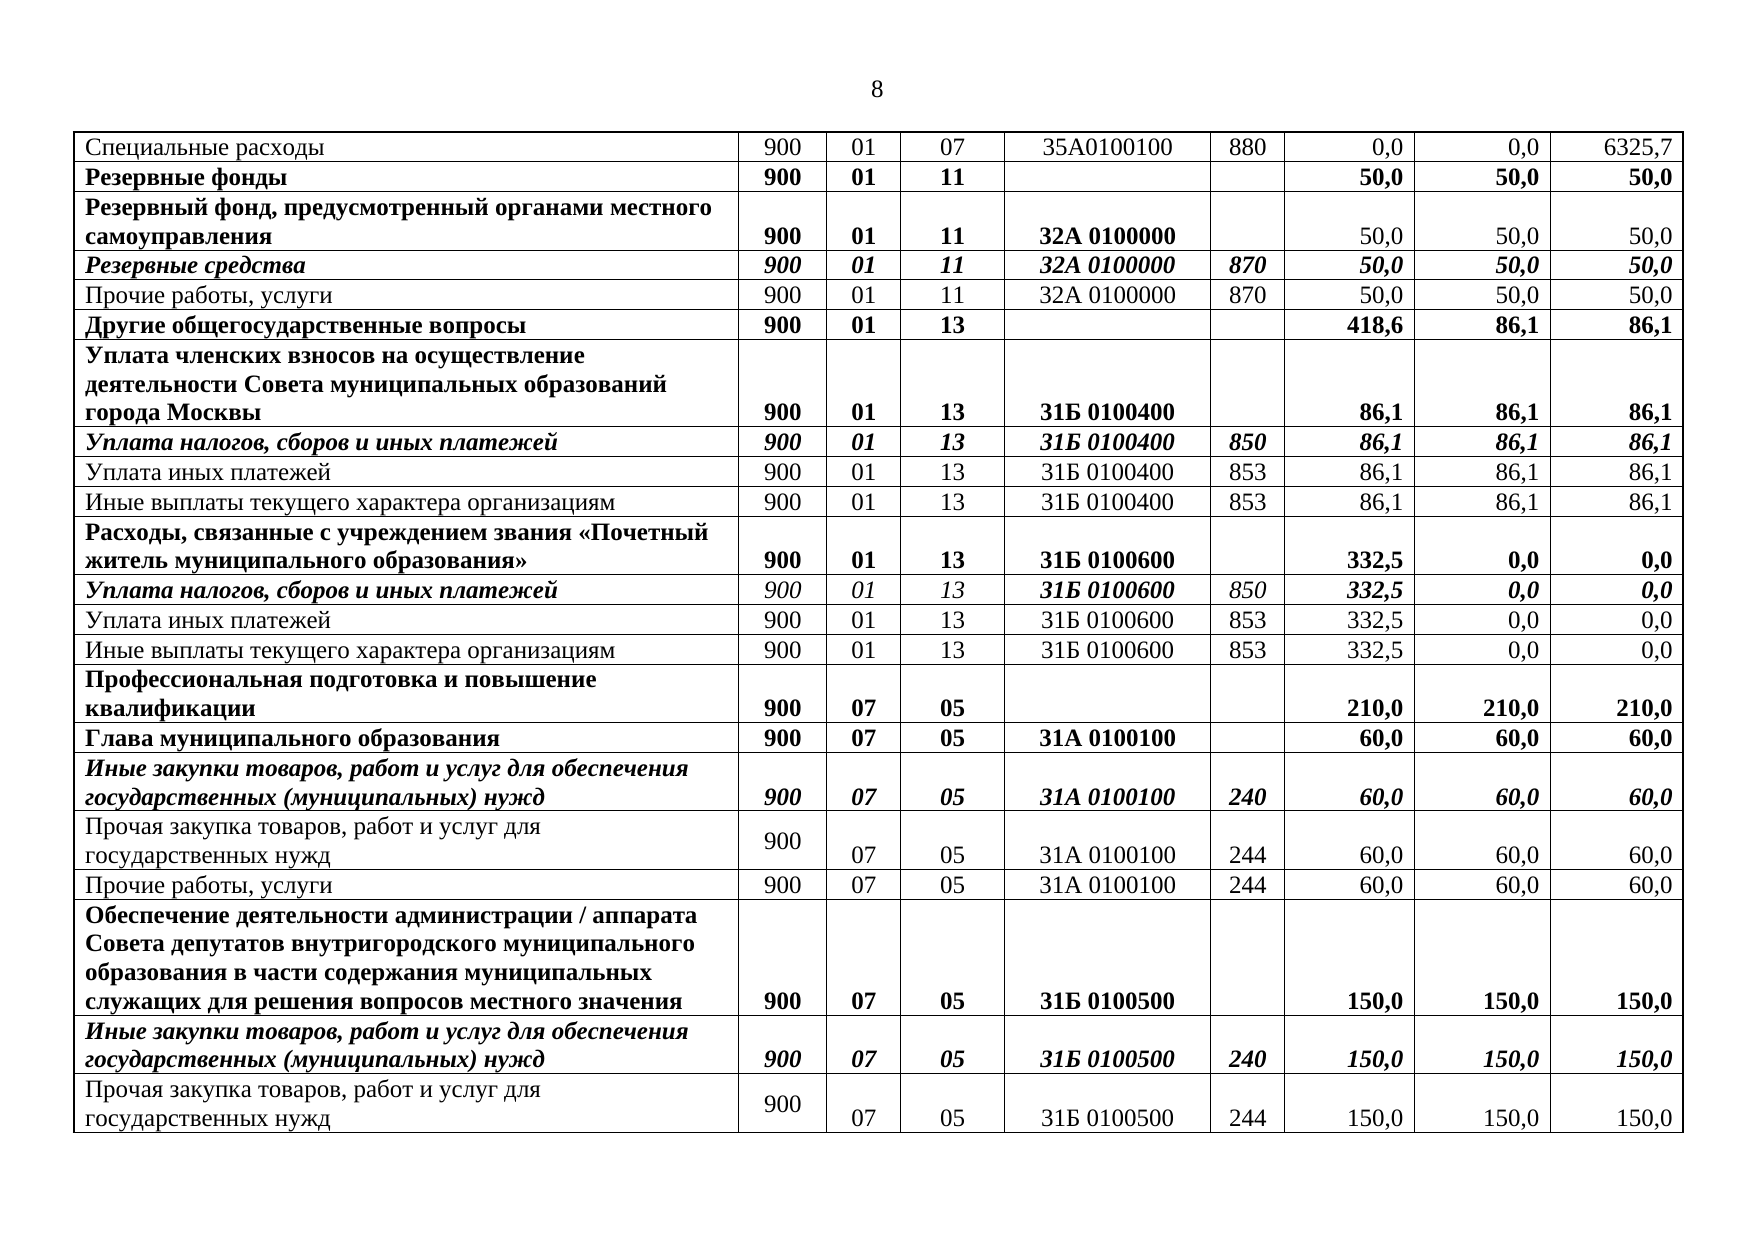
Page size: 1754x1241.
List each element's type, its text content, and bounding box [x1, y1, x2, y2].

table_cell Специальные расходы [75, 133, 738, 161]
table_cell [1211, 900, 1284, 1015]
table_cell 13 [901, 457, 1004, 486]
table_cell 01 [827, 133, 900, 161]
table_cell 332,5 [1285, 575, 1414, 604]
table_cell 60,0 [1285, 723, 1414, 752]
table_cell 11 [901, 192, 1004, 249]
table_cell 35А0100100 [1005, 133, 1210, 161]
table_cell 86,1 [1285, 457, 1414, 486]
table_cell 05 [901, 753, 1004, 810]
table_cell Уплата иных платежей [75, 457, 738, 486]
table_cell 850 [1211, 427, 1284, 456]
table_cell [1005, 310, 1210, 339]
table_cell [1005, 665, 1210, 722]
table_cell 05 [901, 665, 1004, 722]
table_cell 01 [827, 340, 900, 426]
table_cell 13 [901, 517, 1004, 574]
table_cell 86,1 [1551, 487, 1682, 516]
table_cell 13 [901, 310, 1004, 339]
table_cell 07 [827, 811, 900, 869]
table_cell 900 [739, 753, 826, 810]
table_cell 0,0 [1285, 133, 1414, 161]
table_cell 853 [1211, 605, 1284, 634]
table_cell 32А 0100000 [1005, 280, 1210, 309]
table_cell [1211, 340, 1284, 426]
table_cell 240 [1211, 753, 1284, 810]
table_cell 86,1 [1415, 487, 1550, 516]
table_cell 31Б 0100400 [1005, 427, 1210, 456]
table_cell 01 [827, 517, 900, 574]
table_cell 150,0 [1285, 900, 1414, 1015]
table_cell 86,1 [1415, 427, 1550, 456]
table_cell 07 [827, 753, 900, 810]
table_cell 05 [901, 723, 1004, 752]
table_cell 900 [739, 1074, 826, 1132]
table_cell 0,0 [1415, 517, 1550, 574]
table_cell 50,0 [1415, 251, 1550, 279]
table_cell Резервные фонды [75, 162, 738, 191]
table_cell 50,0 [1415, 162, 1550, 191]
table_cell 50,0 [1551, 162, 1682, 191]
table_cell 86,1 [1415, 457, 1550, 486]
table_cell 150,0 [1285, 1016, 1414, 1073]
table_cell 01 [827, 251, 900, 279]
table_cell 0,0 [1551, 605, 1682, 634]
table_cell Иные выплаты текущего характера организациям [75, 635, 738, 663]
table_cell Иные выплаты текущего характера организациям [75, 487, 738, 516]
table_cell 870 [1211, 251, 1284, 279]
table_cell 31Б 0100400 [1005, 457, 1210, 486]
table_cell 50,0 [1285, 162, 1414, 191]
table_cell 86,1 [1551, 340, 1682, 426]
table_cell 11 [901, 280, 1004, 309]
table_cell 60,0 [1551, 870, 1682, 899]
table_cell 60,0 [1415, 723, 1550, 752]
table_cell 853 [1211, 635, 1284, 663]
table_cell 900 [739, 457, 826, 486]
table_cell 900 [739, 340, 826, 426]
table_cell 31Б 0100600 [1005, 517, 1210, 574]
table_cell 900 [739, 487, 826, 516]
table_cell 0,0 [1551, 517, 1682, 574]
table_cell 05 [901, 900, 1004, 1015]
table_cell 210,0 [1551, 665, 1682, 722]
table_cell 60,0 [1285, 811, 1414, 869]
table_cell Резервный фонд, предусмотренный органами местного самоуправления [75, 192, 738, 249]
table_cell 880 [1211, 133, 1284, 161]
table_cell 150,0 [1415, 1074, 1550, 1132]
table_cell 900 [739, 635, 826, 663]
table_cell 07 [901, 133, 1004, 161]
table_cell 05 [901, 1016, 1004, 1073]
table_cell 60,0 [1415, 870, 1550, 899]
table_cell 86,1 [1285, 340, 1414, 426]
table_cell 50,0 [1551, 251, 1682, 279]
table_cell [1211, 723, 1284, 752]
table_cell 31Б 0100600 [1005, 605, 1210, 634]
table_cell 05 [901, 1074, 1004, 1132]
table_cell Резервные средства [75, 251, 738, 279]
table_cell 32А 0100000 [1005, 192, 1210, 249]
table_cell 05 [901, 870, 1004, 899]
table_cell 11 [901, 162, 1004, 191]
table_cell 01 [827, 635, 900, 663]
table_cell 900 [739, 575, 826, 604]
table_cell 0,0 [1551, 575, 1682, 604]
table_cell 01 [827, 427, 900, 456]
table_cell 31А 0100100 [1005, 753, 1210, 810]
table_cell 900 [739, 310, 826, 339]
table_cell 900 [739, 427, 826, 456]
table_cell 900 [739, 133, 826, 161]
table_cell 01 [827, 310, 900, 339]
table_cell 900 [739, 811, 826, 869]
table_cell Расходы, связанные с учреждением звания «Почетный житель муниципального образования» [75, 517, 738, 574]
table_cell Профессиональная подготовка и повышение квалификации [75, 665, 738, 722]
table_cell 86,1 [1415, 310, 1550, 339]
table_cell 850 [1211, 575, 1284, 604]
table_cell 50,0 [1415, 192, 1550, 249]
table_cell 01 [827, 162, 900, 191]
table_cell Иные закупки товаров, работ и услуг для обеспечения государственных (муниципальных) нужд [75, 753, 738, 810]
table_cell 13 [901, 575, 1004, 604]
table_cell 0,0 [1415, 133, 1550, 161]
table_cell 86,1 [1285, 487, 1414, 516]
table_cell 244 [1211, 870, 1284, 899]
table_cell 01 [827, 457, 900, 486]
table_cell 900 [739, 1016, 826, 1073]
table_cell 31А 0100100 [1005, 811, 1210, 869]
table_cell 332,5 [1285, 635, 1414, 663]
table_cell 210,0 [1415, 665, 1550, 722]
table_cell [1211, 162, 1284, 191]
table_cell 07 [827, 900, 900, 1015]
table_cell 31А 0100100 [1005, 723, 1210, 752]
table_cell 13 [901, 635, 1004, 663]
table_cell 07 [827, 665, 900, 722]
table_cell Уплата членских взносов на осуществление деятельности Совета муниципальных образований города Москвы [75, 340, 738, 426]
table_cell Прочая закупка товаров, работ и услуг для государственных нужд [75, 811, 738, 869]
table_cell 01 [827, 575, 900, 604]
table_cell 210,0 [1285, 665, 1414, 722]
table_cell 900 [739, 870, 826, 899]
table_cell 01 [827, 192, 900, 249]
table_cell 150,0 [1551, 1016, 1682, 1073]
table_cell 01 [827, 605, 900, 634]
table_cell 418,6 [1285, 310, 1414, 339]
table_cell 900 [739, 192, 826, 249]
table_cell 01 [827, 280, 900, 309]
table_cell 900 [739, 280, 826, 309]
table_cell Обеспечение деятельности администрации / аппарата Совета депутатов внутригородского муниципального образования в части содержания муниципальных служащих для решения вопросов местного значения [75, 900, 738, 1015]
table_cell 86,1 [1551, 310, 1682, 339]
table_cell [1211, 517, 1284, 574]
table_cell [1005, 162, 1210, 191]
table_cell [1211, 665, 1284, 722]
table_cell 31Б 0100600 [1005, 575, 1210, 604]
table_cell 150,0 [1551, 1074, 1682, 1132]
table_cell 07 [827, 870, 900, 899]
table_cell 60,0 [1551, 811, 1682, 869]
table_cell 31Б 0100400 [1005, 340, 1210, 426]
table_cell 86,1 [1415, 340, 1550, 426]
table_cell Прочая закупка товаров, работ и услуг для государственных нужд [75, 1074, 738, 1132]
table_cell 86,1 [1551, 427, 1682, 456]
table_cell 853 [1211, 457, 1284, 486]
table_cell 50,0 [1415, 280, 1550, 309]
table_cell 900 [739, 900, 826, 1015]
table_cell 05 [901, 811, 1004, 869]
table_cell 900 [739, 517, 826, 574]
table_cell 0,0 [1415, 575, 1550, 604]
table_cell 332,5 [1285, 605, 1414, 634]
table_cell 60,0 [1285, 753, 1414, 810]
table_cell 01 [827, 487, 900, 516]
table_cell 13 [901, 487, 1004, 516]
table_cell 31Б 0100600 [1005, 635, 1210, 663]
table_cell 86,1 [1285, 427, 1414, 456]
table_cell 31Б 0100400 [1005, 487, 1210, 516]
table_cell 32А 0100000 [1005, 251, 1210, 279]
table_cell 50,0 [1551, 192, 1682, 249]
table_cell 240 [1211, 1016, 1284, 1073]
table_cell 31А 0100100 [1005, 870, 1210, 899]
table_cell 150,0 [1415, 1016, 1550, 1073]
table_cell 244 [1211, 1074, 1284, 1132]
table_cell 0,0 [1551, 635, 1682, 663]
table_cell 0,0 [1415, 635, 1550, 663]
table_cell 60,0 [1415, 811, 1550, 869]
table_cell Прочие работы, услуги [75, 280, 738, 309]
table_cell 6325,7 [1551, 133, 1682, 161]
table_cell 31Б 0100500 [1005, 900, 1210, 1015]
table_cell 13 [901, 340, 1004, 426]
table_cell 60,0 [1415, 753, 1550, 810]
table_cell Другие общегосударственные вопросы [75, 310, 738, 339]
table_cell 900 [739, 162, 826, 191]
table_cell 86,1 [1551, 457, 1682, 486]
table_cell Глава муниципального образования [75, 723, 738, 752]
table_cell 07 [827, 723, 900, 752]
table_cell 900 [739, 251, 826, 279]
table_cell 60,0 [1285, 870, 1414, 899]
table_cell Уплата налогов, сборов и иных платежей [75, 427, 738, 456]
table_cell [1211, 192, 1284, 249]
table_cell 50,0 [1285, 251, 1414, 279]
table_cell 13 [901, 605, 1004, 634]
table_cell 150,0 [1551, 900, 1682, 1015]
table_cell 150,0 [1285, 1074, 1414, 1132]
table_cell 60,0 [1551, 753, 1682, 810]
table_cell Уплата иных платежей [75, 605, 738, 634]
table_cell 60,0 [1551, 723, 1682, 752]
table_cell 07 [827, 1016, 900, 1073]
table_cell 50,0 [1285, 192, 1414, 249]
table_cell 332,5 [1285, 517, 1414, 574]
table_cell 50,0 [1285, 280, 1414, 309]
table_cell Прочие работы, услуги [75, 870, 738, 899]
table_cell 31Б 0100500 [1005, 1016, 1210, 1073]
table_cell 870 [1211, 280, 1284, 309]
table_cell 853 [1211, 487, 1284, 516]
table_cell 0,0 [1415, 605, 1550, 634]
table_cell Иные закупки товаров, работ и услуг для обеспечения государственных (муниципальных) нужд [75, 1016, 738, 1073]
table_cell 900 [739, 665, 826, 722]
table_cell 13 [901, 427, 1004, 456]
table_cell 150,0 [1415, 900, 1550, 1015]
table_cell Уплата налогов, сборов и иных платежей [75, 575, 738, 604]
table_cell 900 [739, 605, 826, 634]
table_cell 31Б 0100500 [1005, 1074, 1210, 1132]
table_cell 50,0 [1551, 280, 1682, 309]
table_cell 900 [739, 723, 826, 752]
table_cell 244 [1211, 811, 1284, 869]
table_cell [1211, 310, 1284, 339]
table_cell 07 [827, 1074, 900, 1132]
table_cell 11 [901, 251, 1004, 279]
